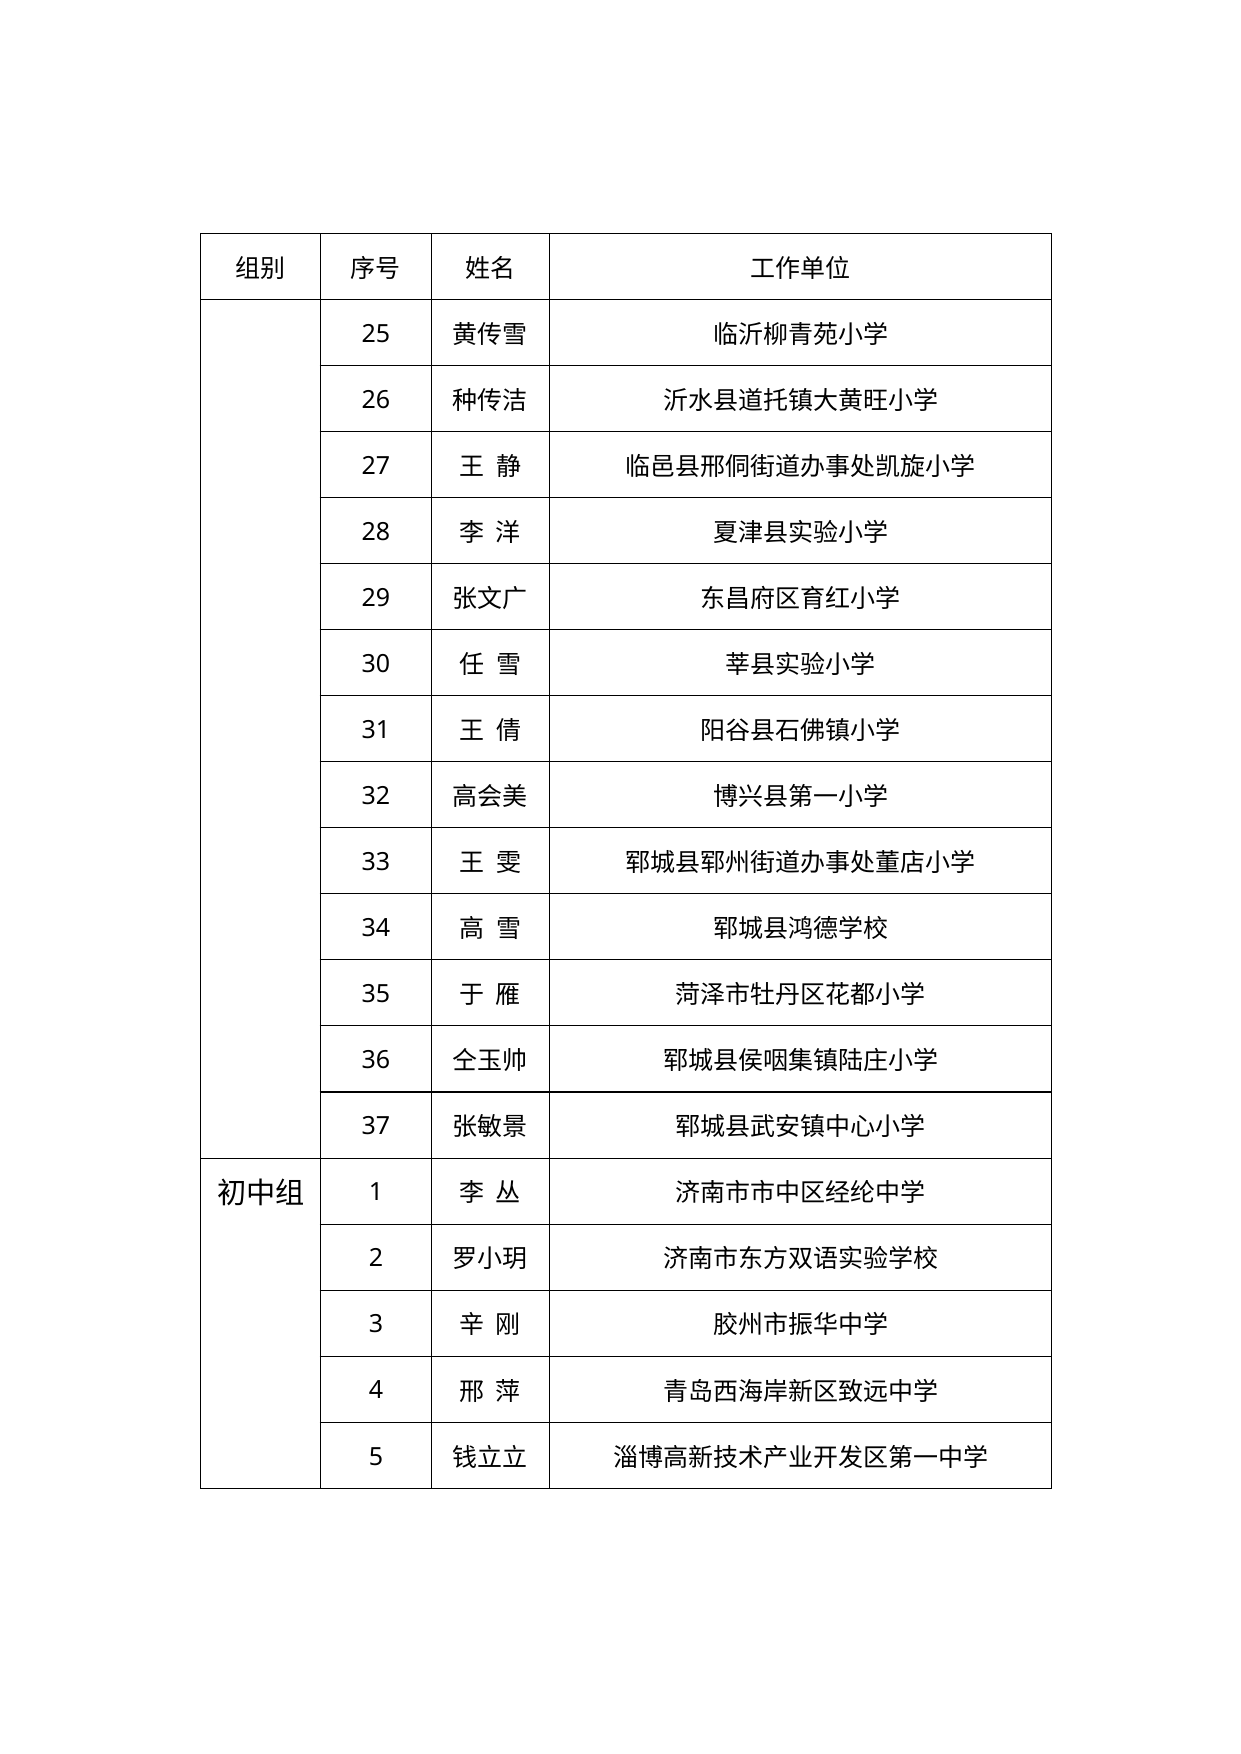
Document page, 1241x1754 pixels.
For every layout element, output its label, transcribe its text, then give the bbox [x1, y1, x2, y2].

table_cell 30 [321, 630, 431, 695]
table_cell 高 雪 [432, 894, 549, 959]
table_cell 李 丛 [432, 1159, 549, 1223]
table_cell 于 雁 [432, 960, 549, 1025]
table_cell 青岛西海岸新区致远中学 [550, 1357, 1051, 1422]
table_cell 济南市东方双语实验学校 [550, 1225, 1051, 1289]
table_cell 27 [321, 432, 431, 497]
table_cell 黄传雪 [432, 300, 549, 365]
table_cell 博兴县第一小学 [550, 762, 1051, 827]
table_cell 菏泽市牡丹区花都小学 [550, 960, 1051, 1025]
table_cell 26 [321, 366, 431, 431]
table_cell 济南市市中区经纶中学 [550, 1159, 1051, 1223]
table_cell 辛 刚 [432, 1291, 549, 1356]
table_cell 郓城县武安镇中心小学 [550, 1093, 1051, 1157]
table_cell 临沂柳青苑小学 [550, 300, 1051, 365]
table_cell 莘县实验小学 [550, 630, 1051, 695]
table_cell 胶州市振华中学 [550, 1291, 1051, 1356]
table_cell 25 [321, 300, 431, 365]
table_header 姓名 [432, 234, 549, 299]
table_cell 罗小玥 [432, 1225, 549, 1289]
table_header 组别 [201, 234, 320, 299]
table_cell 32 [321, 762, 431, 827]
table_cell 阳谷县石佛镇小学 [550, 696, 1051, 761]
table_cell 张文广 [432, 564, 549, 629]
table_cell 37 [321, 1093, 431, 1157]
table_cell 任 雪 [432, 630, 549, 695]
table_cell 33 [321, 828, 431, 893]
table_cell 沂水县道托镇大黄旺小学 [550, 366, 1051, 431]
table_cell 钱立立 [432, 1423, 549, 1488]
table_cell 张敏景 [432, 1093, 549, 1157]
table_cell 36 [321, 1026, 431, 1091]
table_cell 郓城县郓州街道办事处董店小学 [550, 828, 1051, 893]
table_cell 王 静 [432, 432, 549, 497]
table_cell 东昌府区育红小学 [550, 564, 1051, 629]
table_cell 王 倩 [432, 696, 549, 761]
table_cell 2 [321, 1225, 431, 1289]
table_cell 5 [321, 1423, 431, 1488]
table_cell 31 [321, 696, 431, 761]
table_cell 1 [321, 1159, 431, 1223]
table_cell 高会美 [432, 762, 549, 827]
table_header 序号 [321, 234, 431, 299]
table_cell 夏津县实验小学 [550, 498, 1051, 563]
table_cell 34 [321, 894, 431, 959]
table_header 工作单位 [550, 234, 1051, 299]
table_cell 郓城县侯咽集镇陆庄小学 [550, 1026, 1051, 1091]
table_cell 3 [321, 1291, 431, 1356]
table_cell 初中组 [201, 1159, 320, 1488]
table_cell 种传洁 [432, 366, 549, 431]
table_cell 28 [321, 498, 431, 563]
table_cell 邢 萍 [432, 1357, 549, 1422]
table_cell 淄博高新技术产业开发区第一中学 [550, 1423, 1051, 1488]
table_cell 29 [321, 564, 431, 629]
table_cell 仝玉帅 [432, 1026, 549, 1091]
table_cell 郓城县鸿德学校 [550, 894, 1051, 959]
table_cell 35 [321, 960, 431, 1025]
table_cell 临邑县邢侗街道办事处凯旋小学 [550, 432, 1051, 497]
table_cell 王 雯 [432, 828, 549, 893]
table_cell 4 [321, 1357, 431, 1422]
table_cell 李 洋 [432, 498, 549, 563]
